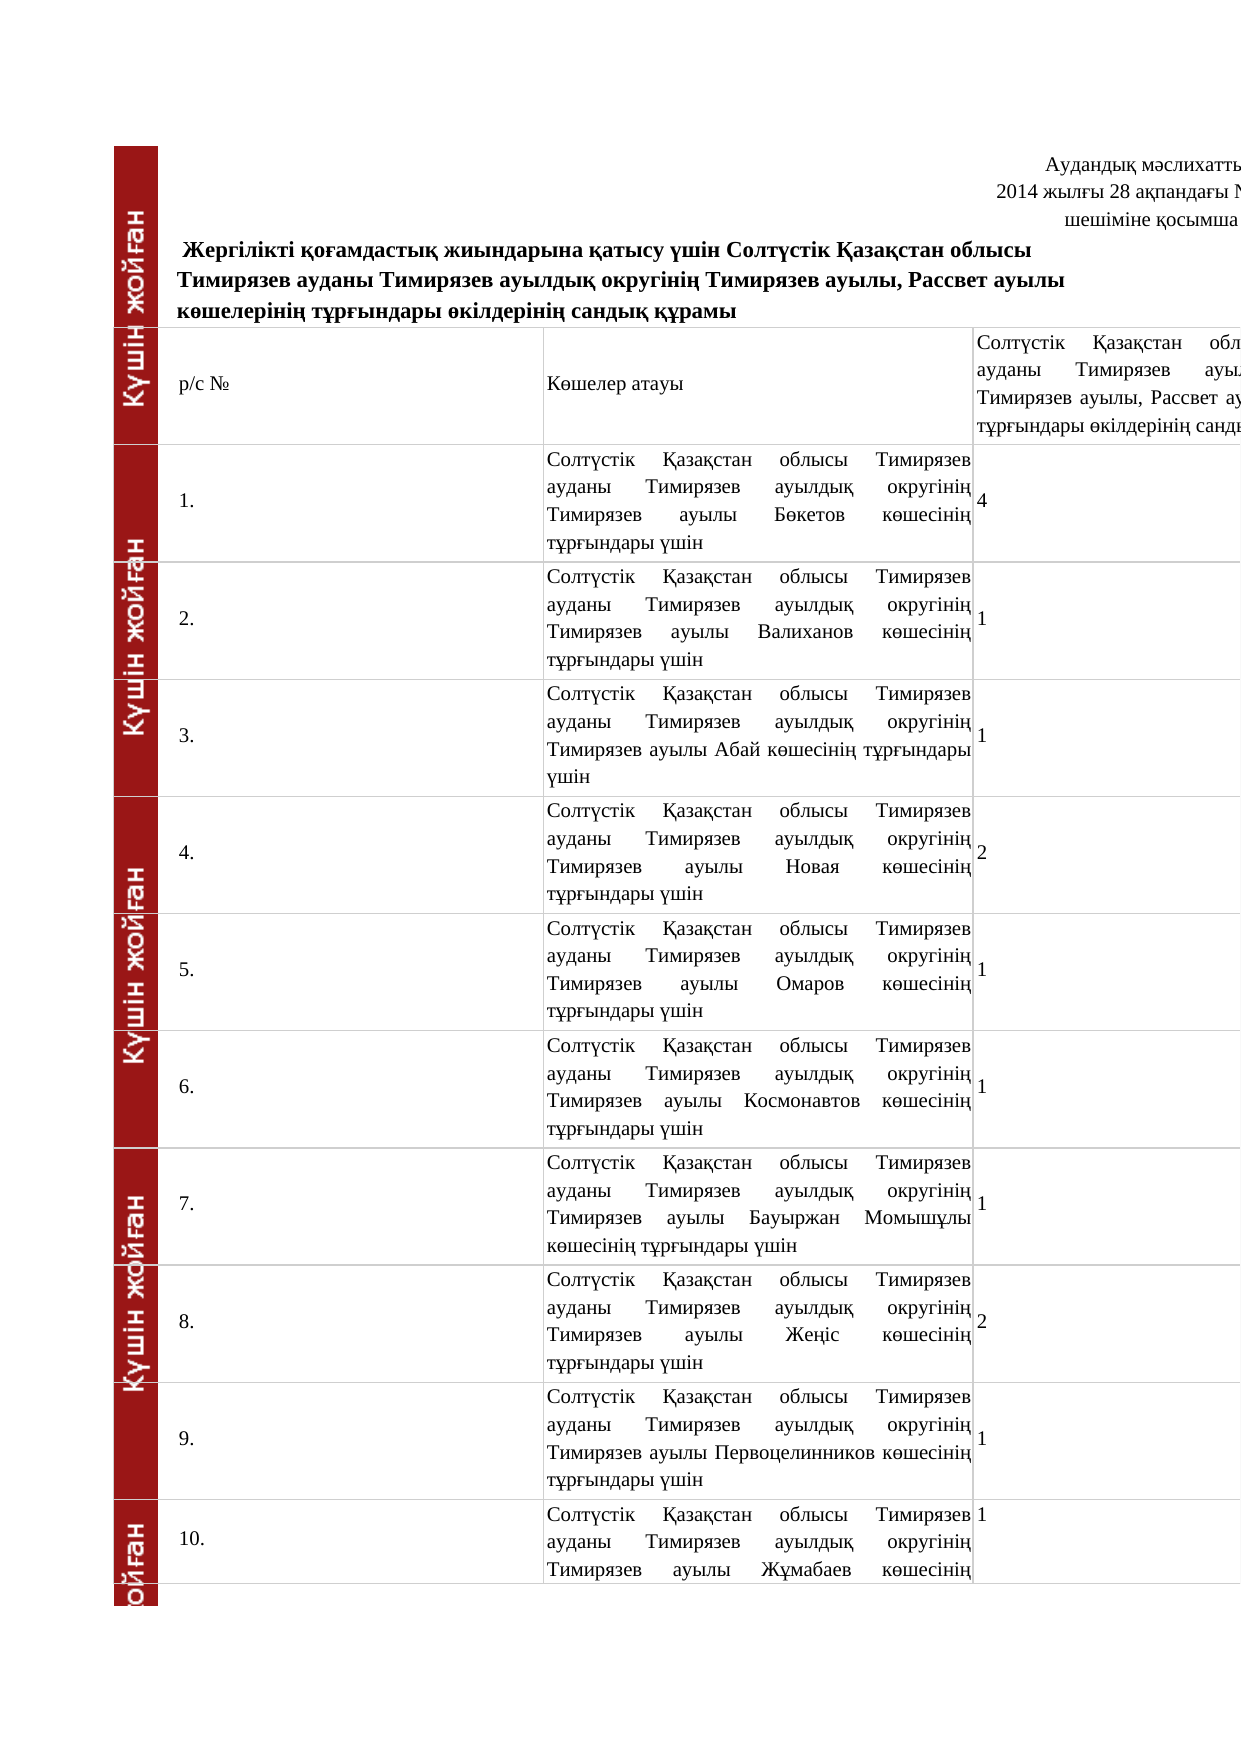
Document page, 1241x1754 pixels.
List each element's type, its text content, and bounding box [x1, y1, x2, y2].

table_cell 5. [114, 914, 543, 1030]
table_cell Солтүстік Қазақстан облысы Тимирязев ауданы Тимирязев ауылдық округінің Тимирязев ауылы Жеңіс көшесінің тұрғындары үшін [544, 1266, 972, 1382]
table_cell Солтүстік Қазақстан облысы Тимирязев ауданы Тимирязев ауылдық округінің Тимирязев ауылы Новая көшесінің тұрғындары үшін [544, 797, 972, 913]
table_cell 2 [974, 1266, 1240, 1382]
table_cell Солтүстік Қазақстан облысы Тимирязев ауданы Тимирязев ауылдық округінің Тимирязев ауылы Омаров көшесінің тұрғындары үшін [544, 914, 972, 1030]
table_cell Солтүстік Қазақстан облысы Тимирязев ауданы Тимирязев ауылдық округінің Тимирязев ауылы Абай көшесінің тұрғындары үшін [544, 680, 972, 796]
table_cell 1 [974, 914, 1240, 1030]
table_cell 1 [974, 1031, 1240, 1147]
table_cell 9. [114, 1383, 543, 1499]
table_header р/с № [114, 328, 543, 444]
table_cell 2 [974, 797, 1240, 913]
table_cell Солтүстік Қазақстан облысы Тимирязев ауданы Тимирязев ауылдық округінің Тимирязев ауылы Космонавтов көшесінің тұрғындары үшін [544, 1031, 972, 1147]
table_header Көшелер атауы [544, 328, 972, 444]
table_header Солтүстік Қазақстан облысы Тимирязев ауданы Тимирязев ауылдық округінің Тимирязев ауылы, Рассвет ауылы көшелерінің тұрғындары өкілдерінің сандық құрамы (адам) [974, 328, 1240, 444]
table_header Аудандық мәслихаттың 2014 жылғы 28 ақпандағы № 24/15 шешіміне қосымша [912, 150, 1240, 236]
table_cell 3. [114, 680, 543, 796]
table_cell 6. [114, 1031, 543, 1147]
table_header [101, 150, 912, 236]
picture [114, 146, 158, 150]
table_cell 4. [114, 797, 543, 913]
picture [114, 1584, 158, 1606]
table_cell 1 [974, 1500, 1240, 1582]
table_cell Солтүстік Қазақстан облысы Тимирязев ауданы Тимирязев ауылдық округінің Тимирязев ауылы Бауыржан Момышұлы көшесінің тұрғындары үшін [544, 1149, 972, 1264]
picture [114, 323, 158, 327]
table_cell Солтүстік Қазақстан облысы Тимирязев ауданы Тимирязев ауылдық округінің Тимирязев ауылы Жұмабаев көшесінің тұрғындары үшін [544, 1500, 972, 1582]
table_cell 1 [974, 680, 1240, 796]
table_cell 10. [114, 1500, 543, 1582]
table_cell 1 [974, 1383, 1240, 1499]
text Жергілікті қоғамдастық жиындарына қатысу үшін Солтүстік Қазақстан облысы Тимирязев ауданы Тимирязев ауылдық округінің Тимирязев ауылы, Рассвет ауылы көшелерінің тұрғындары өкілдерінің сандық құрамы [112, 236, 1128, 323]
table_cell 8. [114, 1266, 543, 1382]
table_cell 1 [974, 1149, 1240, 1264]
table_cell 1 [974, 563, 1240, 678]
table_cell 4 [974, 445, 1240, 561]
table_cell 2. [114, 563, 543, 678]
table_cell 1. [114, 445, 543, 561]
table_cell Солтүстік Қазақстан облысы Тимирязев ауданы Тимирязев ауылдық округінің Тимирязев ауылы Валиханов көшесінің тұрғындары үшін [544, 563, 972, 678]
table_cell 7. [114, 1149, 543, 1264]
table_cell Солтүстік Қазақстан облысы Тимирязев ауданы Тимирязев ауылдық округінің Тимирязев ауылы Первоцелинников көшесінің тұрғындары үшін [544, 1383, 972, 1499]
table_cell Солтүстік Қазақстан облысы Тимирязев ауданы Тимирязев ауылдық округінің Тимирязев ауылы Бөкетов көшесінің тұрғындары үшін [544, 445, 972, 561]
